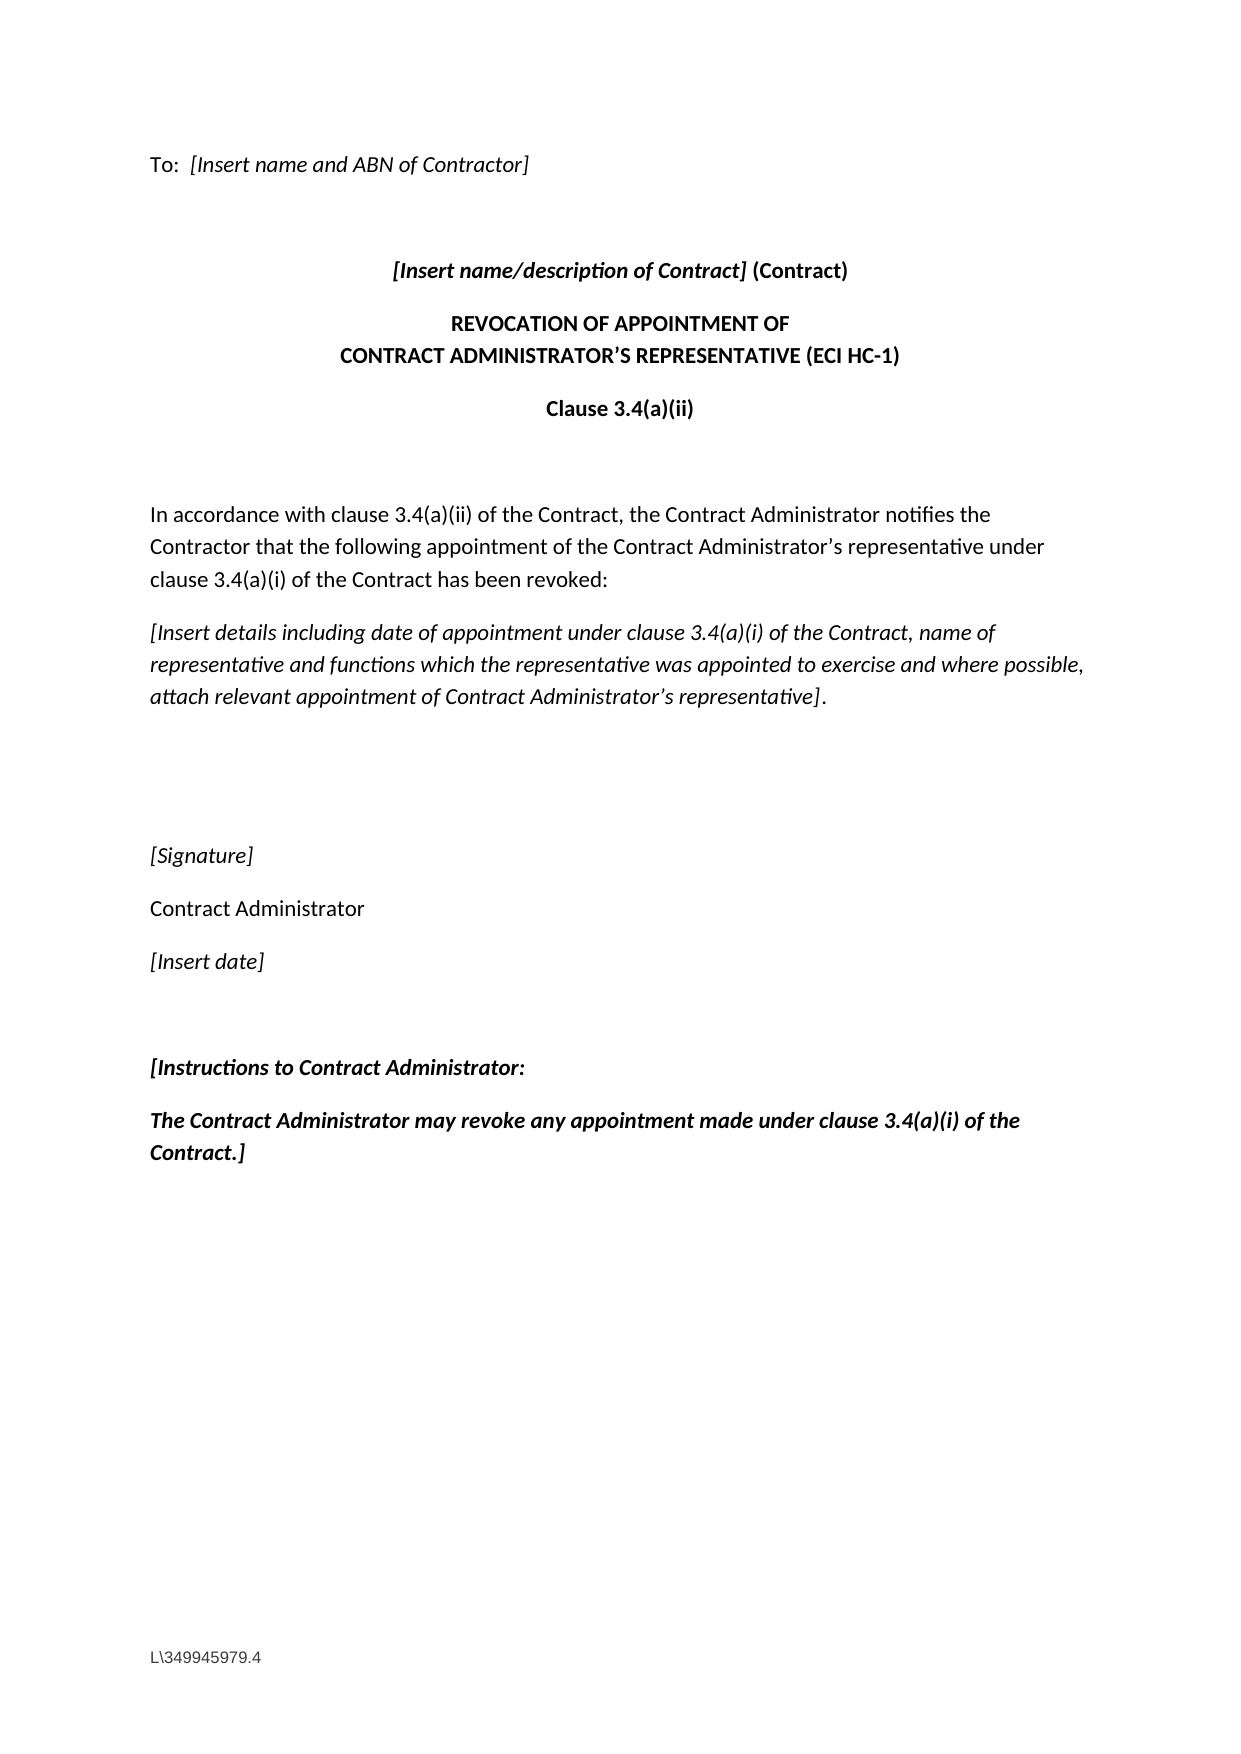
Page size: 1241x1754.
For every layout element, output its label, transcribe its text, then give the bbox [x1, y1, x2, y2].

text [Instructions to Contract Administrator: [150, 1053, 1090, 1081]
text [Signature] [150, 841, 1090, 869]
text The Contract Administrator may revoke any appointment made under clause 3.4(a)(i) of the Contract.] [150, 1106, 1090, 1166]
text To: [Insert name and ABN of Contractor] [150, 150, 1090, 178]
text [Insert date] [150, 947, 1090, 975]
text [Insert details including date of appointment under clause 3.4(a)(i) of the Contract, name of representative and functions which the representative was appointed to exercise and where possible, attach relevant appointment of Contract Administrator’s representative]. [150, 618, 1090, 710]
text In accordance with clause 3.4(a)(ii) of the Contract, the Contract Administrator notifies the Contractor that the following appointment of the Contract Administrator’s representative under clause 3.4(a)(i) of the Contract has been revoked: [150, 500, 1090, 593]
text REVOCATION OF APPOINTMENT OF CONTRACT ADMINISTRATOR’S REPRESENTATIVE (ECI HC-1) [150, 309, 1090, 369]
text Clause 3.4(a)(ii) [150, 394, 1090, 422]
text [Insert name/description of Contract] (Contract) [150, 256, 1090, 284]
text Contract Administrator [150, 894, 1090, 922]
